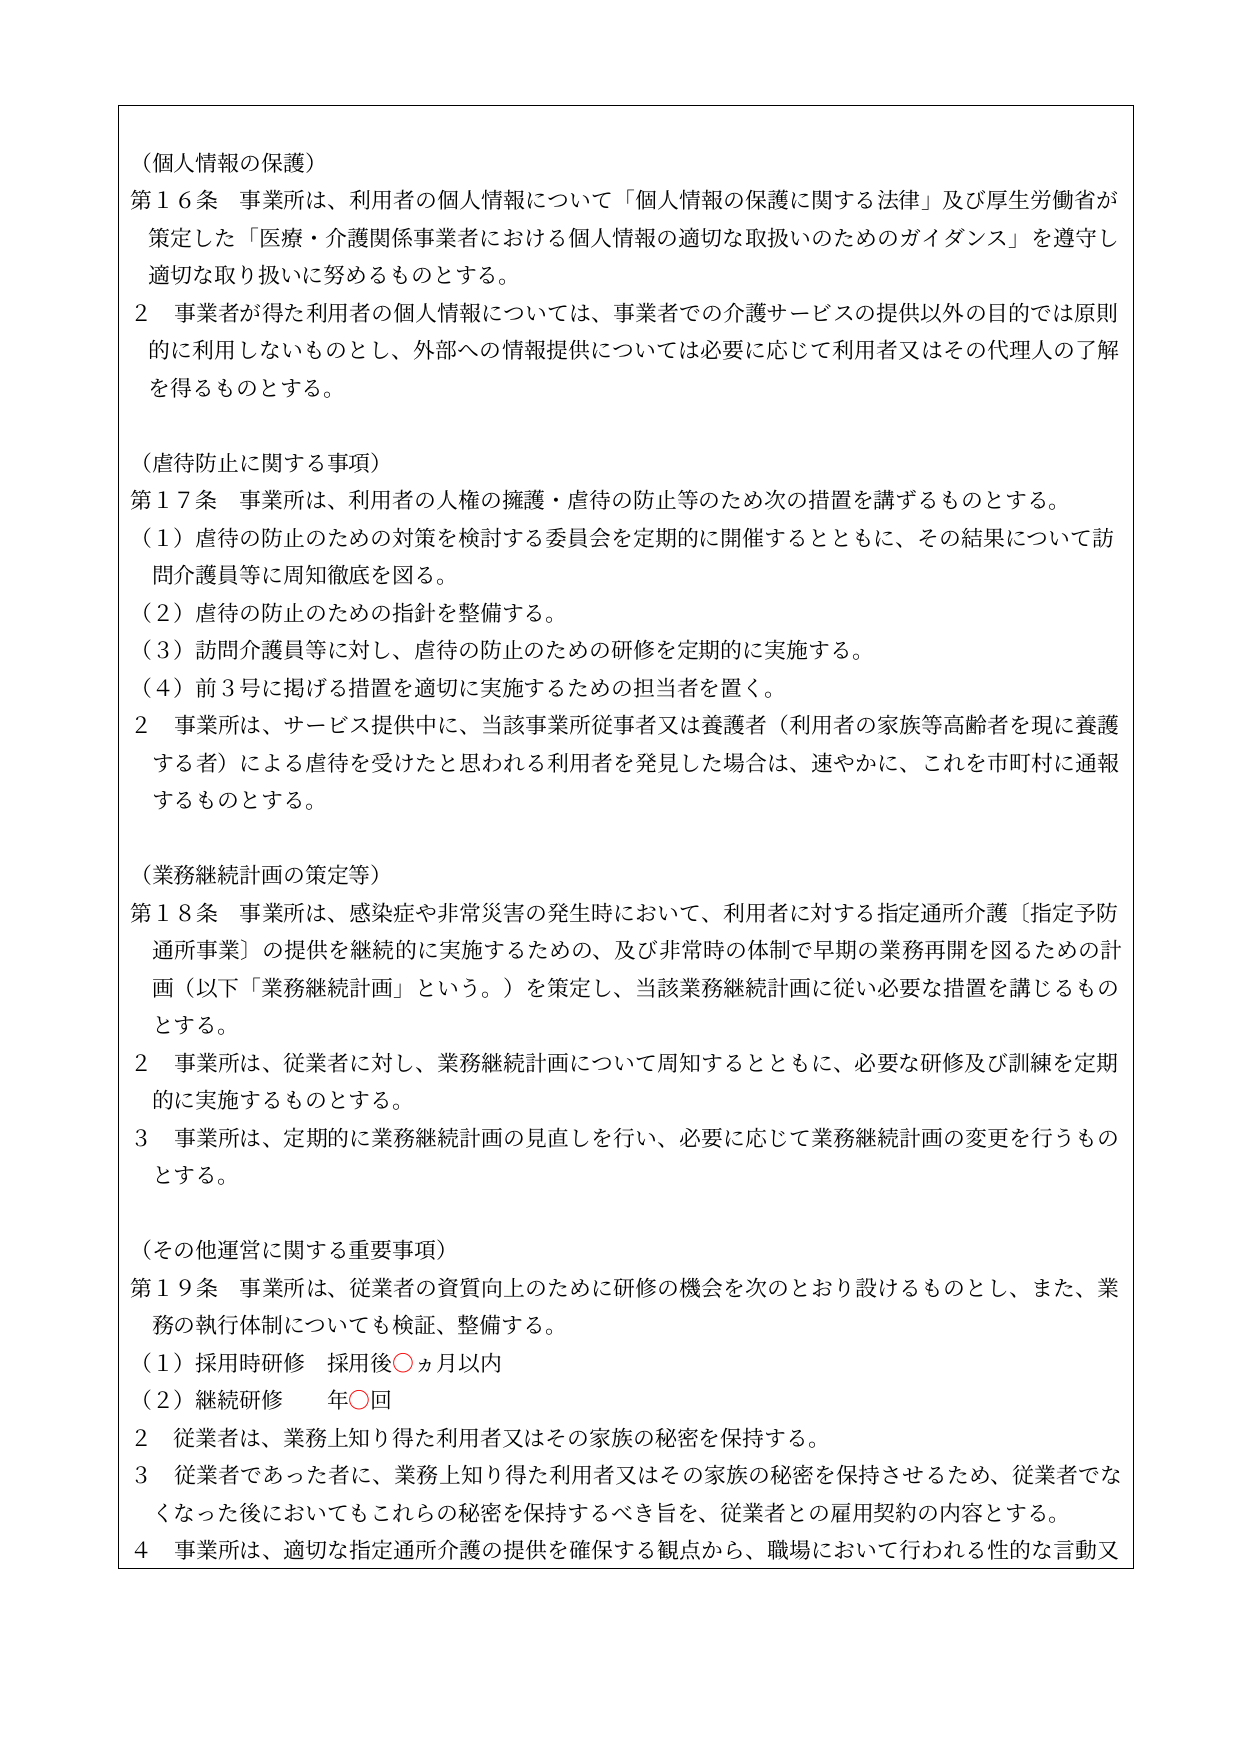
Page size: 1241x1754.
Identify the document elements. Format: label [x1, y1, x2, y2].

table_cell [119, 106, 1133, 1568]
